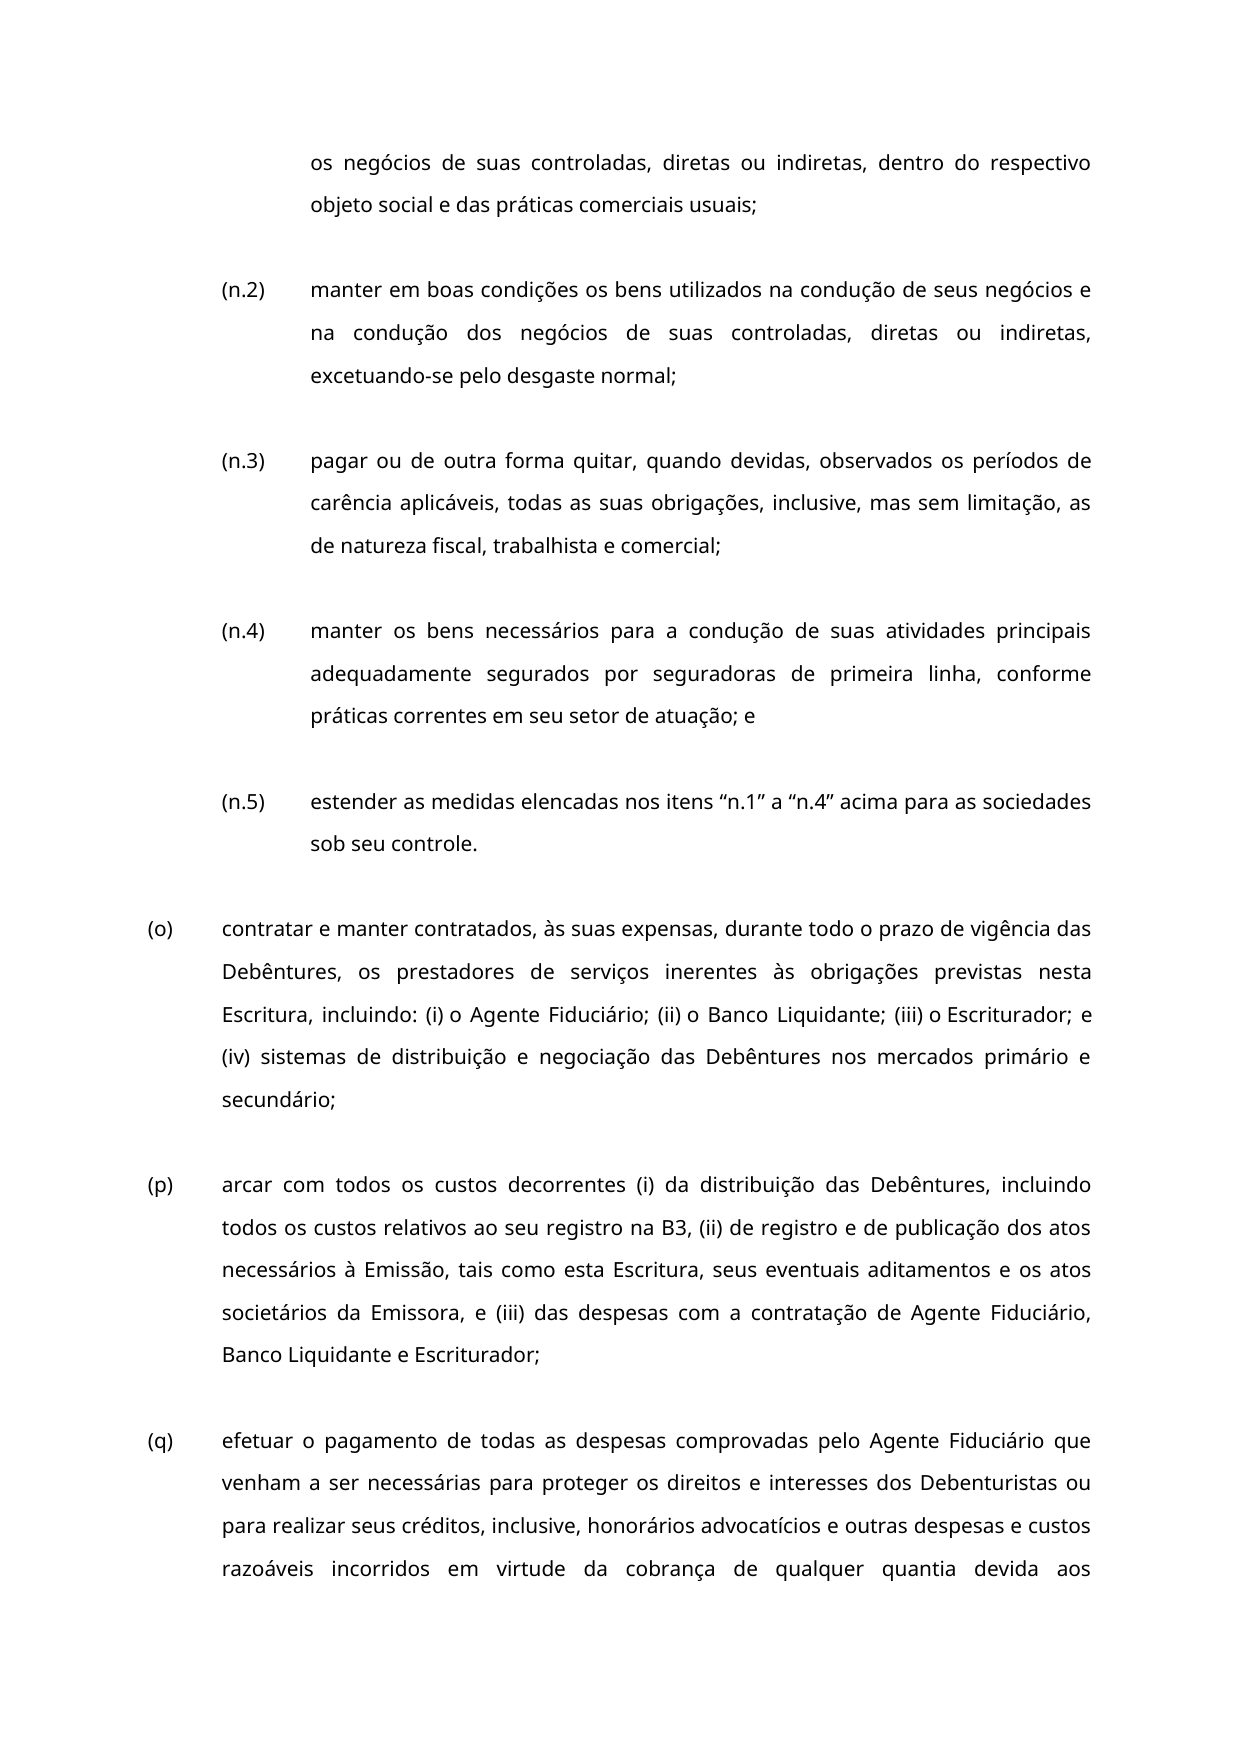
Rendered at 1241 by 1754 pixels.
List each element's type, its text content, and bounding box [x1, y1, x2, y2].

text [222, 148, 1092, 219]
list arcar com todos os custos decorrentes (i) da distribuição das Debêntures, incluindo todos os custos relativos ao seu registro na B3, (ii) de registro e de publicação dos atos necessários à Emissão, tais como esta Escritura, seus eventuais aditamentos e os atos societários da Emissora, e (iii) das despesas com a contratação de Agente Fiduciário, Banco Liquidante e Escriturador; [148, 1170, 1092, 1369]
list contratar e manter contratados, às suas expensas, durante todo o prazo de vigência das Debêntures, os prestadores de serviços inerentes às obrigações previstas nesta Escritura, incluindo: (i) o Agente Fiduciário; (ii) o Banco Liquidante; (iii) o Escriturador; e (iv) sistemas de distribuição e negociação das Debêntures nos mercados primário e secundário; [148, 914, 1092, 1113]
text (n.4) manter os bens necessários para a condução de suas atividades principais adequadamente segurados por seguradoras de primeira linha, conforme práticas correntes em seu setor de atuação; e [222, 616, 1092, 730]
text (n.2) manter em boas condições os bens utilizados na condução de seus negócios e na condução dos negócios de suas controladas, diretas ou indiretas, excetuando-se pelo desgaste normal; [222, 276, 1092, 389]
text (n.3) pagar ou de outra forma quitar, quando devidas, observados os períodos de carência aplicáveis, todas as suas obrigações, inclusive, mas sem limitação, as de natureza fiscal, trabalhista e comercial; [222, 446, 1092, 559]
text (n.5) estender as medidas elencadas nos itens “n.1” a “n.4” acima para as sociedades sob seu controle. [222, 787, 1092, 858]
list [148, 1426, 1092, 1582]
